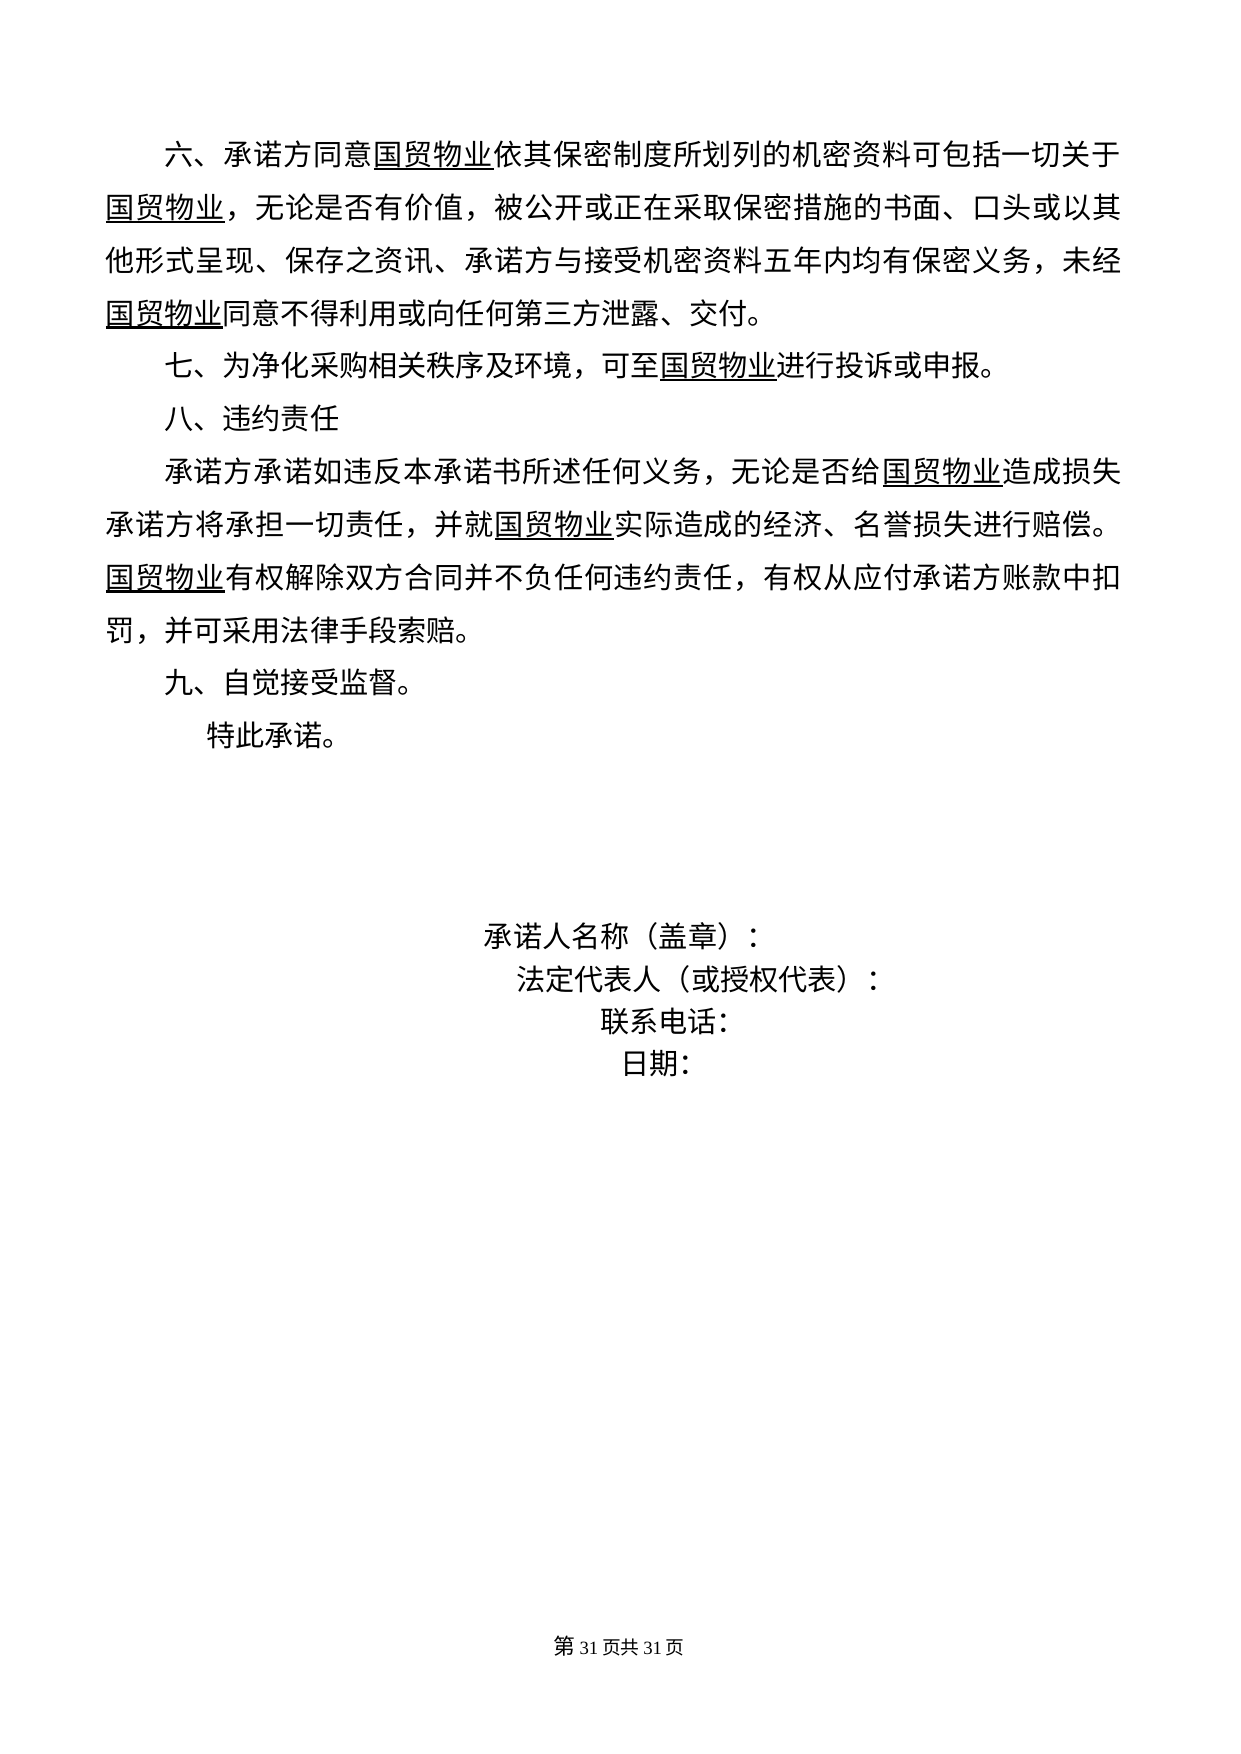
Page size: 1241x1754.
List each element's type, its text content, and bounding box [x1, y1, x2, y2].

text 承诺方承诺如违反本承诺书所述任何义务，无论是否给国贸物业造成损失，承诺方将承担一切责任，并就国贸物业实际造成的经济、名誉损失进行赔偿。国贸物业有权解除双方合同并不负任何违约责任，有权从应付承诺方账款中扣罚，并可采用法律手段索赔。 [106, 449, 1122, 649]
text 承诺人名称（盖章）： [137, 914, 1122, 956]
text 八、违约责任 [106, 396, 1122, 438]
text 六、承诺方同意国贸物业依其保密制度所划列的机密资料可包括一切关于国贸物业，无论是否有价值，被公开或正在采取保密措施的书面、口头或以其他形式呈现、保存之资讯、承诺方与接受机密资料五年内均有保密义务，未经国贸物业同意不得利用或向任何第三方泄露、交付。 [106, 132, 1122, 332]
text 法定代表人（或授权代表）： [137, 956, 1122, 998]
text 日期： [148, 1041, 1122, 1083]
text 联系电话： [148, 998, 1122, 1041]
text 九、自觉接受监督。 [106, 660, 1122, 702]
text 特此承诺。 [148, 713, 1122, 755]
text 七、为净化采购相关秩序及环境，可至国贸物业进行投诉或申报。 [106, 343, 1122, 385]
